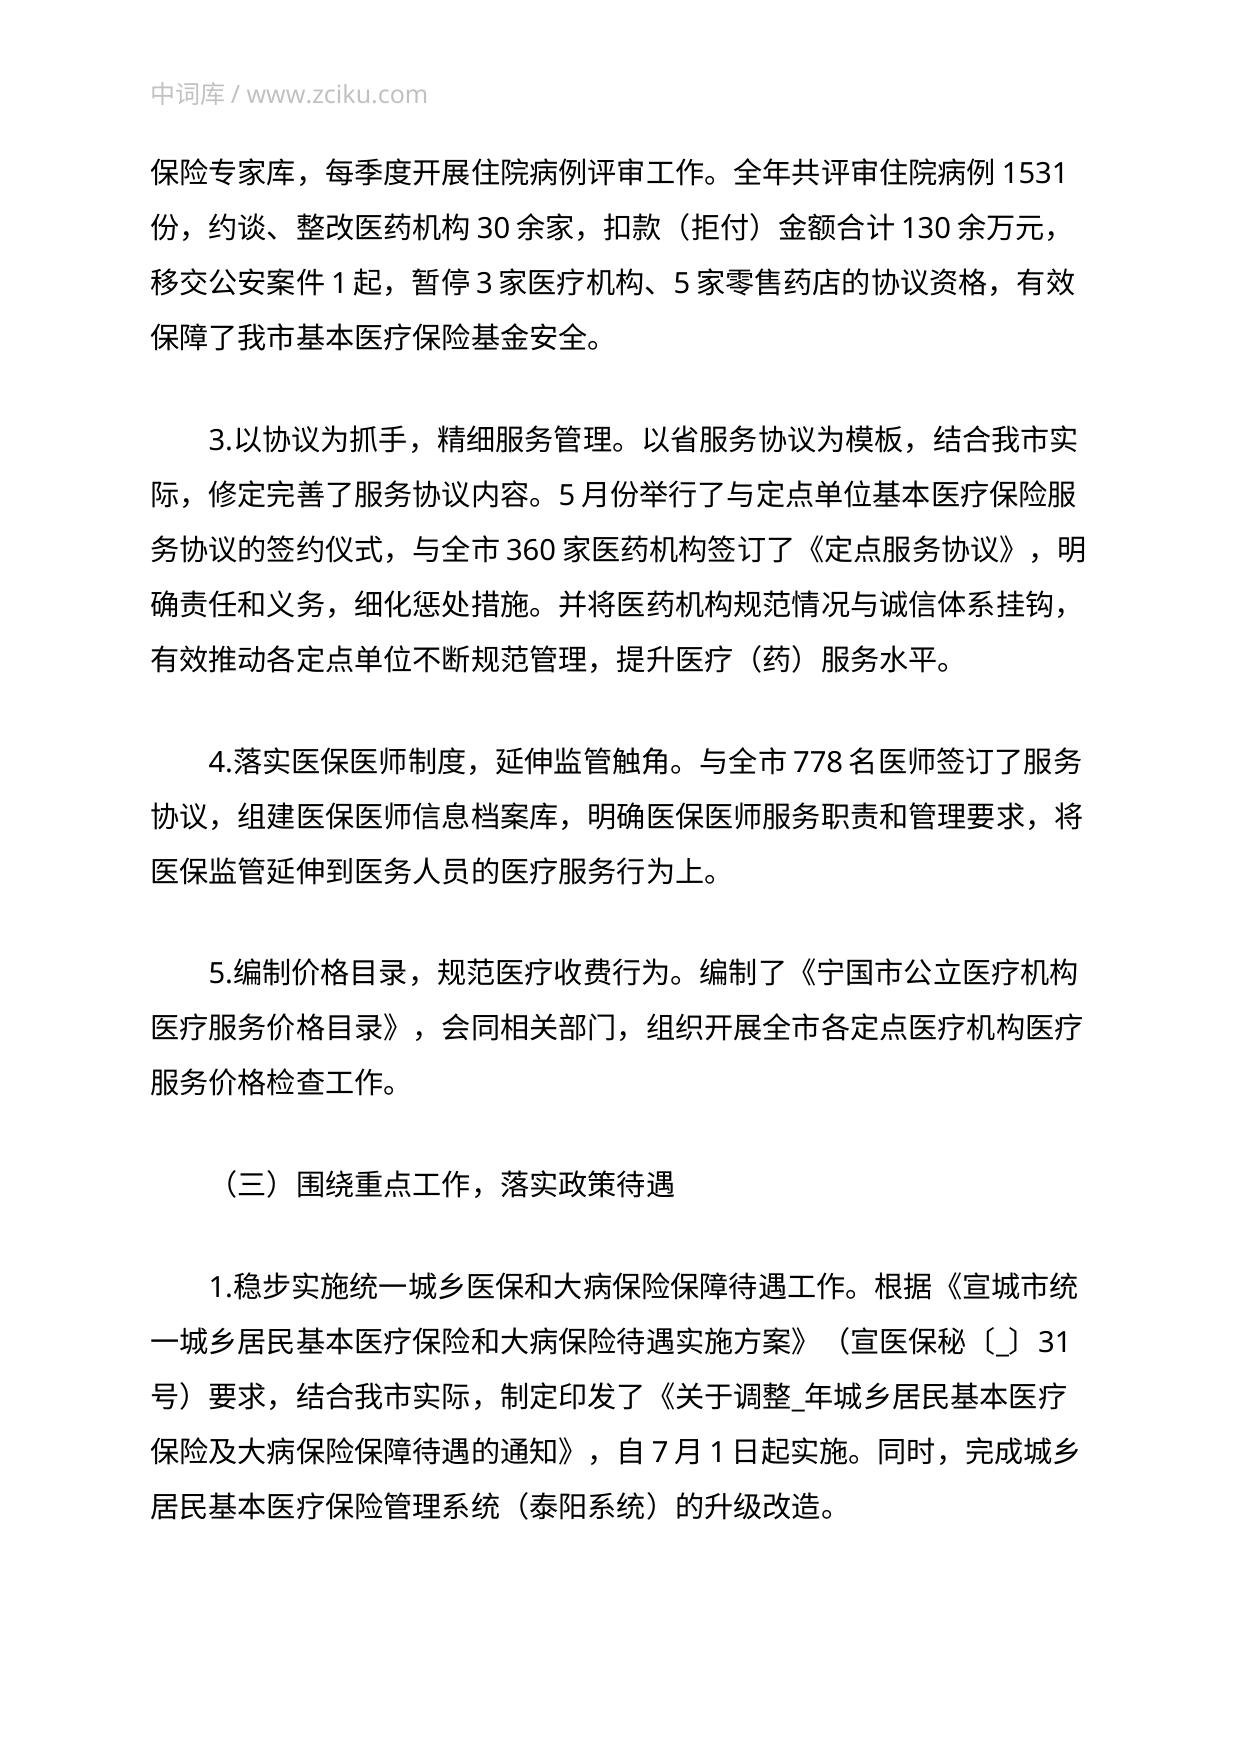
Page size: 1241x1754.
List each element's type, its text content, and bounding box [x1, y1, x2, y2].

text （三）围绕重点工作，落实政策待遇 [150, 1162, 1090, 1204]
text 1.稳步实施统一城乡医保和大病保险保障待遇工作。根据《宣城市统一城乡居民基本医疗保险和大病保险待遇实施方案》（宣医保秘〔_〕31号）要求，结合我市实际，制定印发了《关于调整_年城乡居民基本医疗保险及大病保险保障待遇的通知》，自7月1日起实施。同时，完成城乡居民基本医疗保险管理系统（泰阳系统）的升级改造。 [150, 1263, 1090, 1526]
text 5.编制价格目录，规范医疗收费行为。编制了《宁国市公立医疗机构医疗服务价格目录》，会同相关部门，组织开展全市各定点医疗机构医疗服务价格检查工作。 [150, 950, 1090, 1102]
text 3.以协议为抓手，精细服务管理。以省服务协议为模板，结合我市实际，修定完善了服务协议内容。5月份举行了与定点单位基本医疗保险服务协议的签约仪式，与全市360家医药机构签订了《定点服务协议》，明确责任和义务，细化惩处措施。并将医药机构规范情况与诚信体系挂钩，有效推动各定点单位不断规范管理，提升医疗（药）服务水平。 [150, 417, 1090, 679]
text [150, 150, 1090, 357]
text 4.落实医保医师制度，延伸监管触角。与全市778名医师签订了服务协议，组建医保医师信息档案库，明确医保医师服务职责和管理要求，将医保监管延伸到医务人员的医疗服务行为上。 [150, 738, 1090, 891]
